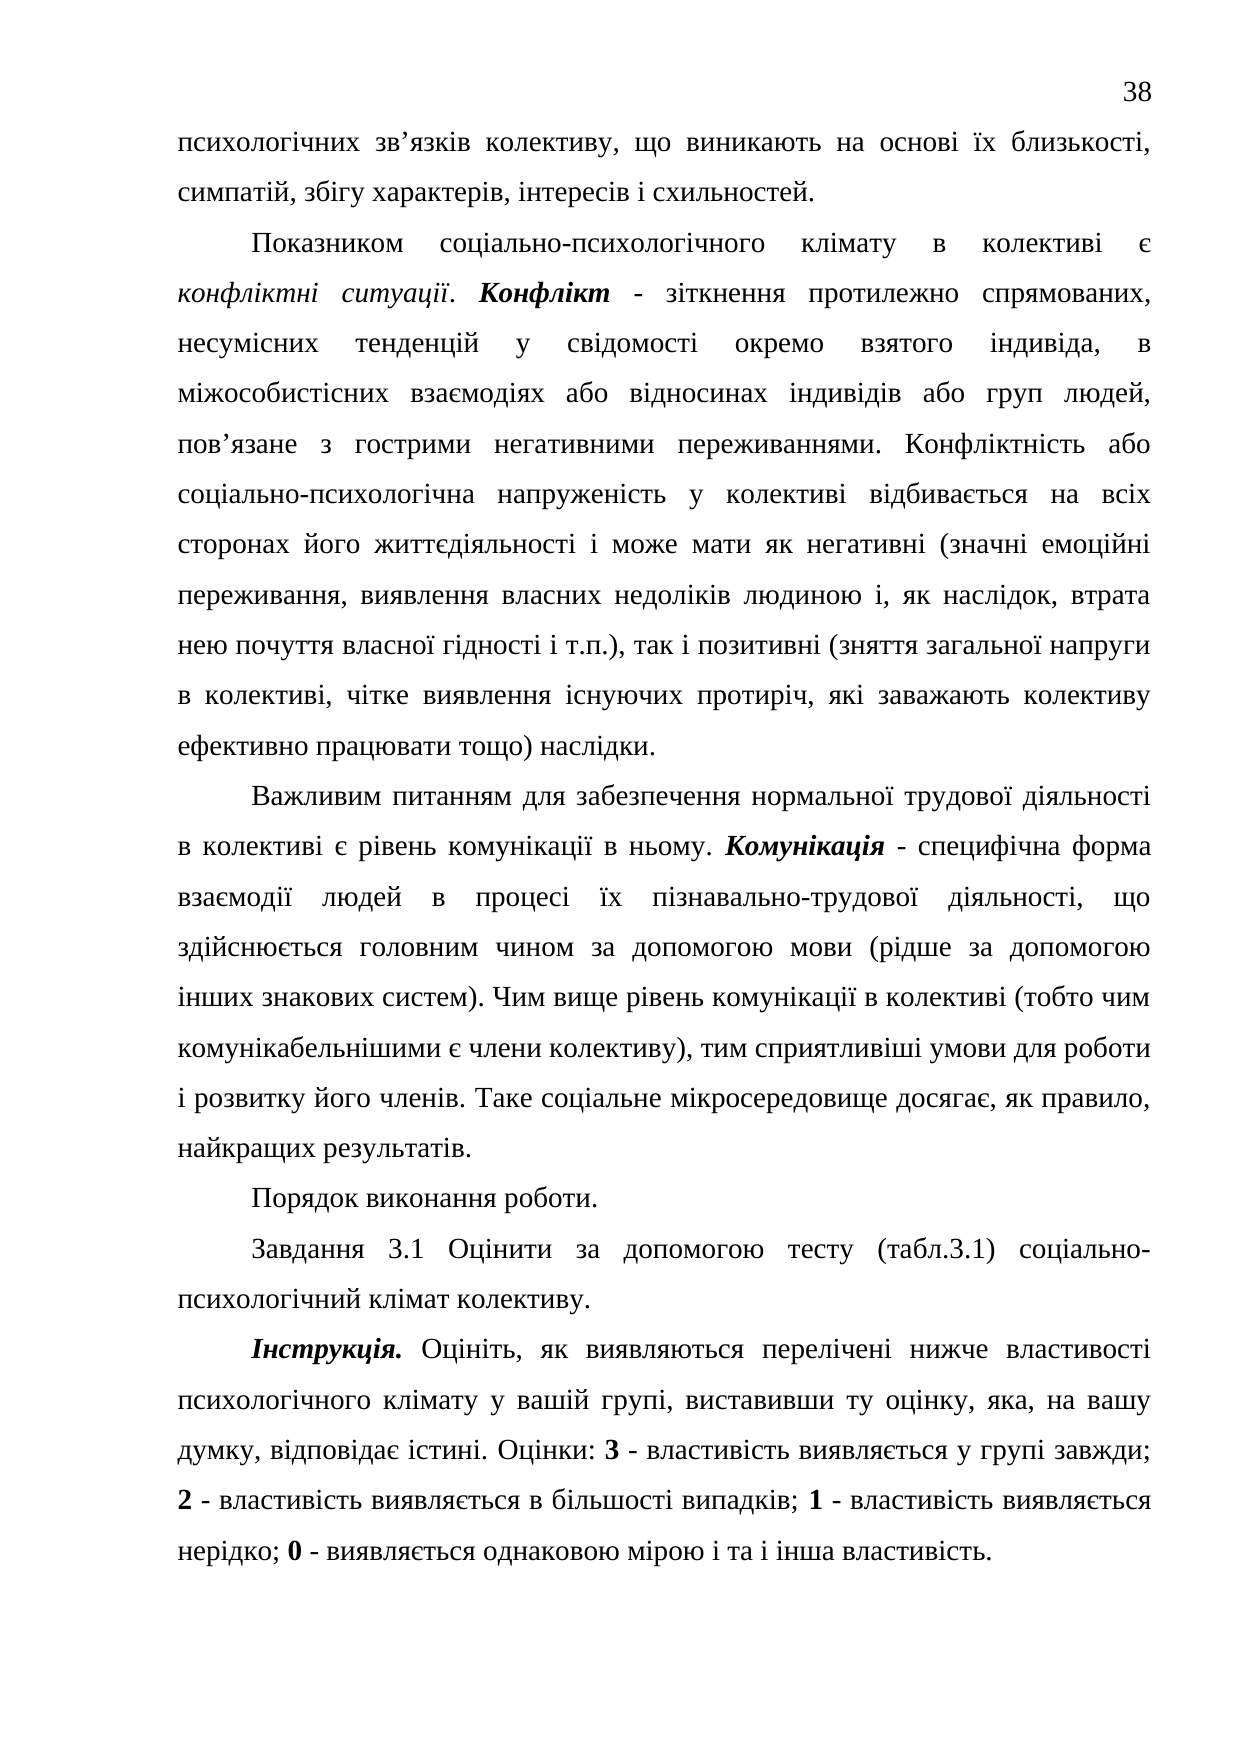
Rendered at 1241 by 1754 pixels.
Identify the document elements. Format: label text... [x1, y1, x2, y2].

text Показником соціально-психологічного клімату в колективі є конфліктні ситуації. Конфлікт - зіткнення протилежно спрямованих, несумісних тенденцій у свідомості окремо взятого індивіда, в міжособистісних взаємодіях або відносинах індивідів або груп людей, пов’язане з гострими негативними переживаннями. Конфліктність або соціально-психологічна напруженість у колективі відбивається на всіх сторонах його життєдіяльності і може мати як негативні (значні емоційні переживання, виявлення власних недоліків людиною і, як наслідок, втрата нею почуття власної гідності і т.п.), так і позитивні (зняття загальної напруги в колективі, чітке виявлення існуючих протиріч, які заважають колективу ефективно працювати тощо) наслідки. [177, 225, 1152, 761]
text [177, 124, 1152, 208]
text Інструкція. Оцініть, як виявляються перелічені нижче властивості психологічного клімату у вашій групі, виставивши ту оцінку, яка, на вашу думку, відповідає істині. Оцінки: 3 - властивість виявляється у групі завжди; 2 - властивість виявляється в більшості випадків; 1 - властивість виявляється нерідко; 0 - виявляється однаковою мірою і та і інша властивість. [177, 1332, 1152, 1566]
text Завдання 3.1 Оцінити за допомогою тесту (табл.3.1) соціально-психологічний клімат колективу. [177, 1231, 1152, 1315]
text Порядок виконання роботи. [177, 1181, 1152, 1214]
text Важливим питанням для забезпечення нормальної трудової діяльності в колективі є рівень комунікації в ньому. Комунікація - специфічна форма взаємодії людей в процесі їх пізнавально-трудової діяльності, що здійснюється головним чином за допомогою мови (рідше за допомогою інших знакових систем). Чим вище рівень комунікації в колективі (тобто чим комунікабельнішими є члени колективу), тим сприятливіші умови для роботи і розвитку його членів. Таке соціальне мікросередовище досягає, як правило, найкращих результатів. [177, 778, 1152, 1164]
